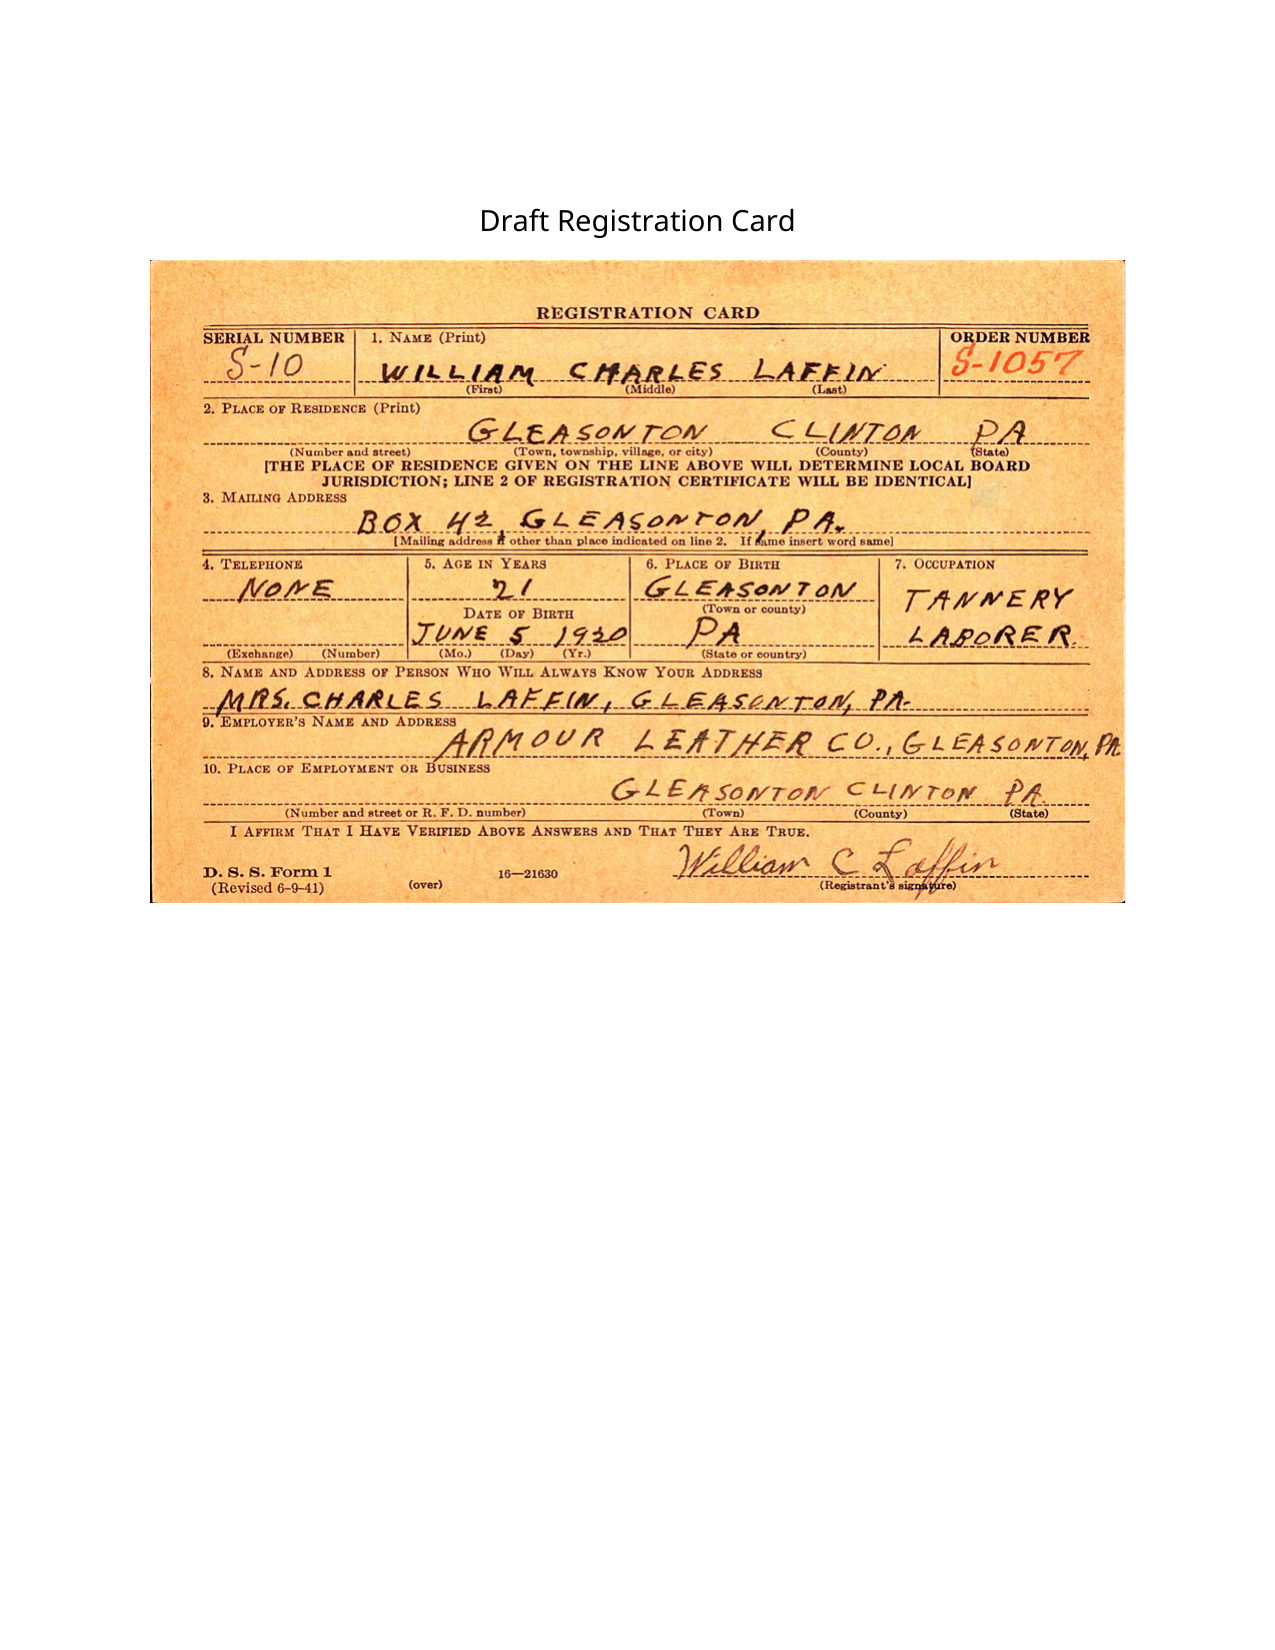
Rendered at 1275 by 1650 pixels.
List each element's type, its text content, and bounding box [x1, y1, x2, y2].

text Draft Registration Card [150, 200, 1125, 240]
picture [150, 260, 1125, 903]
